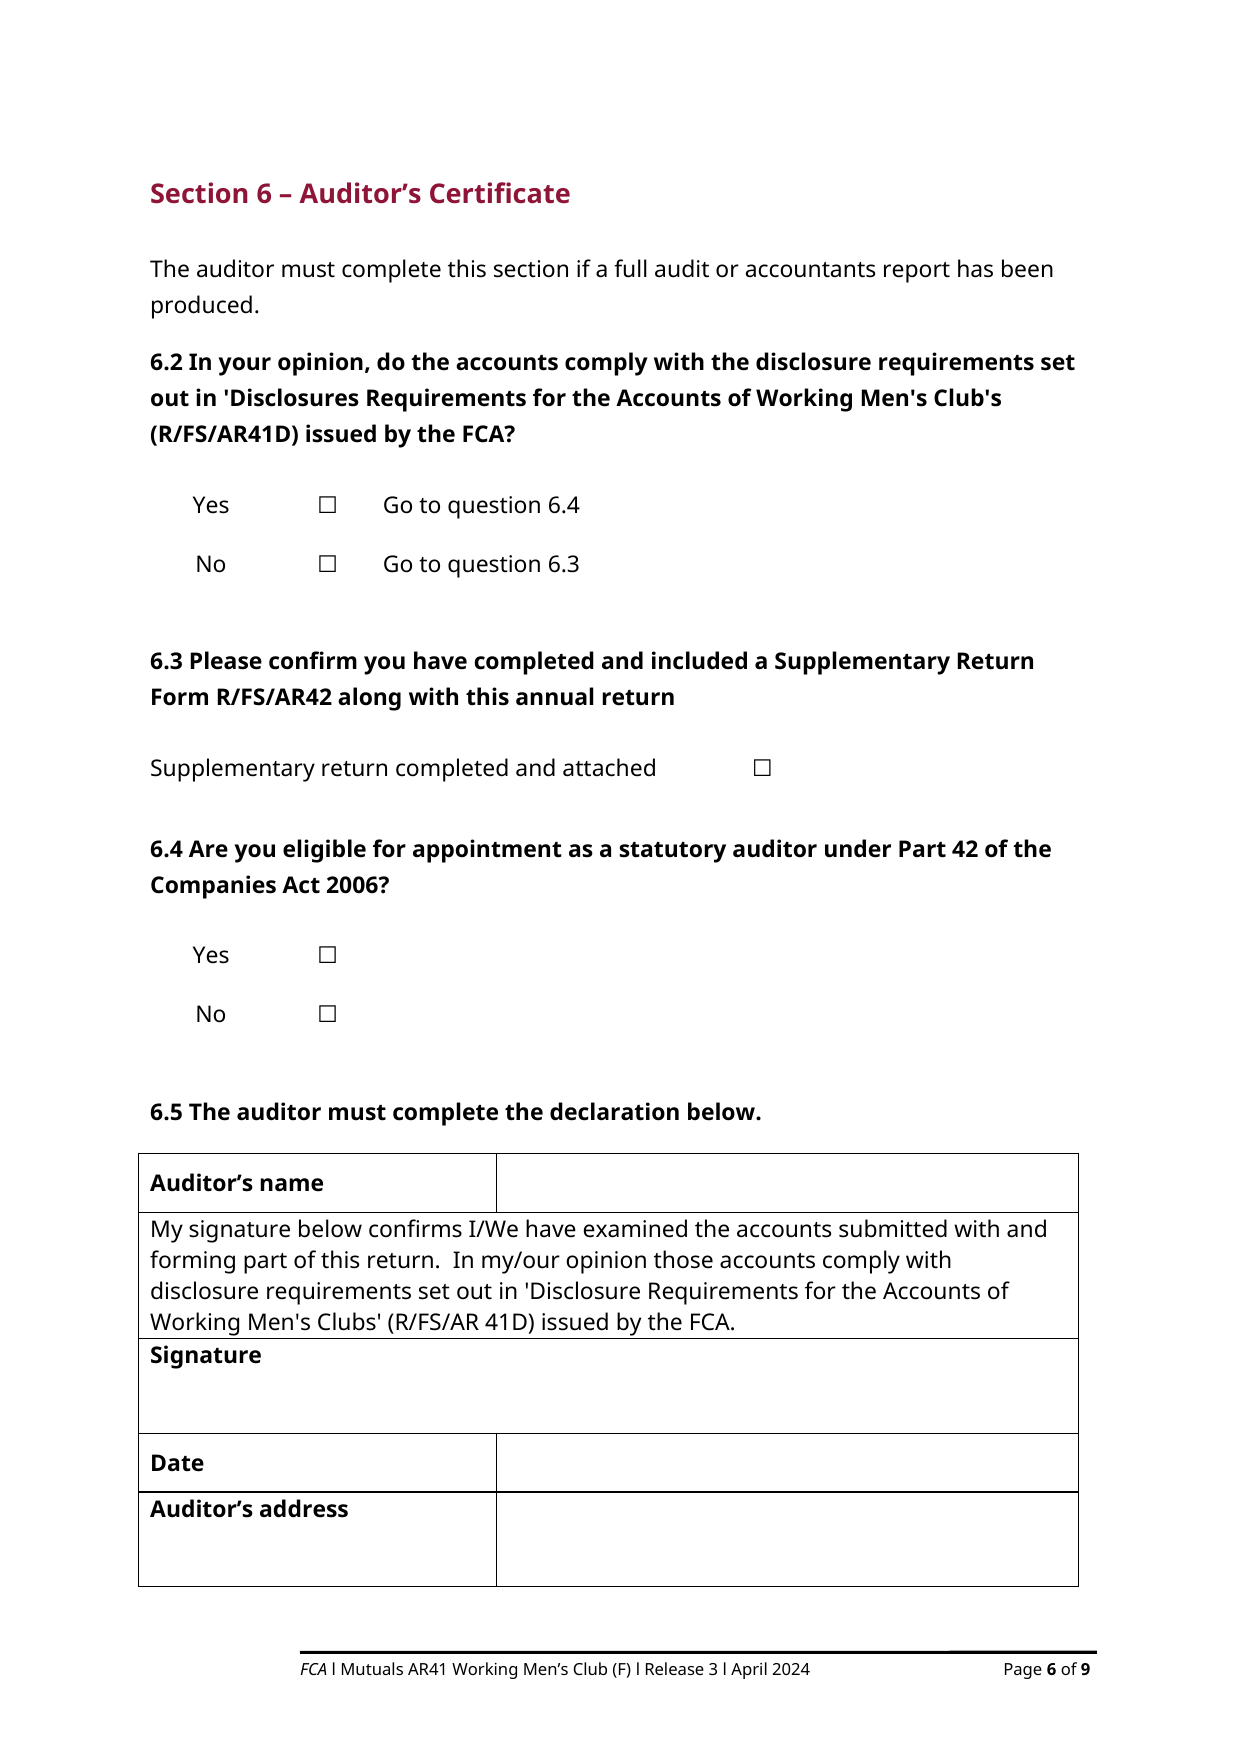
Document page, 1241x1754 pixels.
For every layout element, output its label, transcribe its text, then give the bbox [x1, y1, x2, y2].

table_cell Go to question 6.3 [371, 534, 623, 593]
table_header [497, 1154, 1078, 1212]
table_cell No [139, 985, 283, 1044]
table_cell Signature [139, 1339, 1078, 1432]
table_cell No [139, 534, 283, 593]
text Section 6 – Auditor’s Certificate [150, 175, 1090, 212]
text 6.2 In your opinion, do the accounts comply with the disclosure requirements set out in 'Disclosures Requirements for the Accounts of Working Men's Club's (R/FS/AR41D) issued by the FCA? [150, 346, 1090, 449]
table_header Yes [139, 926, 283, 984]
table_cell Date [139, 1434, 496, 1491]
text 6.4 Are you eligible for appointment as a statutory auditor under Part 42 of the Companies Act 2006? [150, 833, 1090, 900]
text The auditor must complete this section if a full audit or accountants report has been produced. [150, 253, 1090, 321]
text 6.3 Please confirm you have completed and included a Supplementary Return Form R/FS/AR42 along with this annual return [150, 645, 1090, 712]
text 6.5 The auditor must complete the declaration below. [150, 1096, 1090, 1127]
table_cell Auditor’s address [139, 1493, 496, 1586]
table_header Auditor’s name [139, 1154, 496, 1212]
table_header Go to question 6.4 [371, 475, 623, 534]
table_header Yes [139, 475, 283, 534]
table_cell [497, 1493, 1078, 1586]
table_cell My signature below confirms I/We have examined the accounts submitted with and forming part of this return. In my/our opinion those accounts comply with disclosure requirements set out in 'Disclosure Requirements for the Accounts of Working Men's Clubs' (R/FS/AR 41D) issued by the FCA. [139, 1213, 1078, 1338]
table_cell [497, 1434, 1078, 1491]
table_header Supplementary return completed and attached [139, 738, 741, 797]
